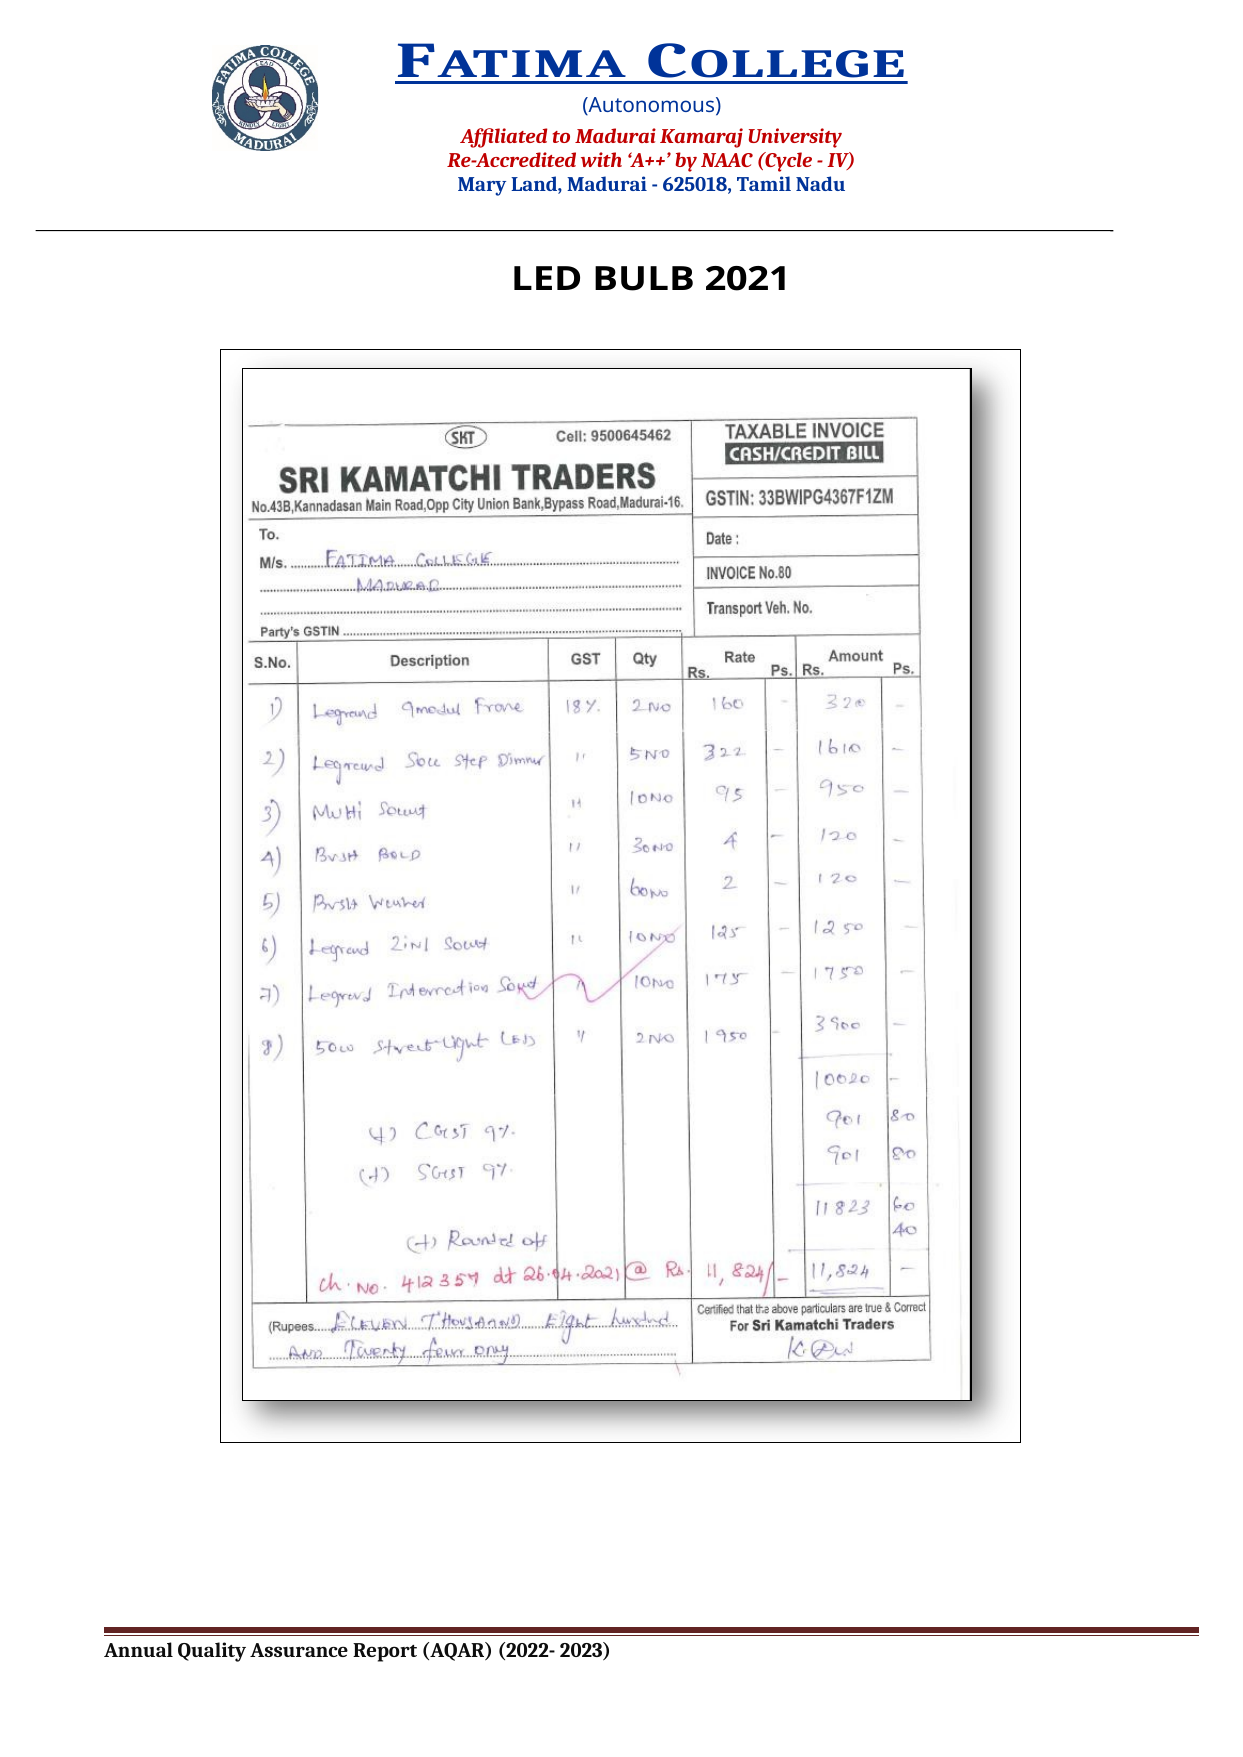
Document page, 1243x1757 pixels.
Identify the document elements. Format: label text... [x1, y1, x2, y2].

picture [221, 350, 1020, 1442]
text LED BULB 2021 [104, 255, 1198, 300]
picture [212, 45, 319, 151]
